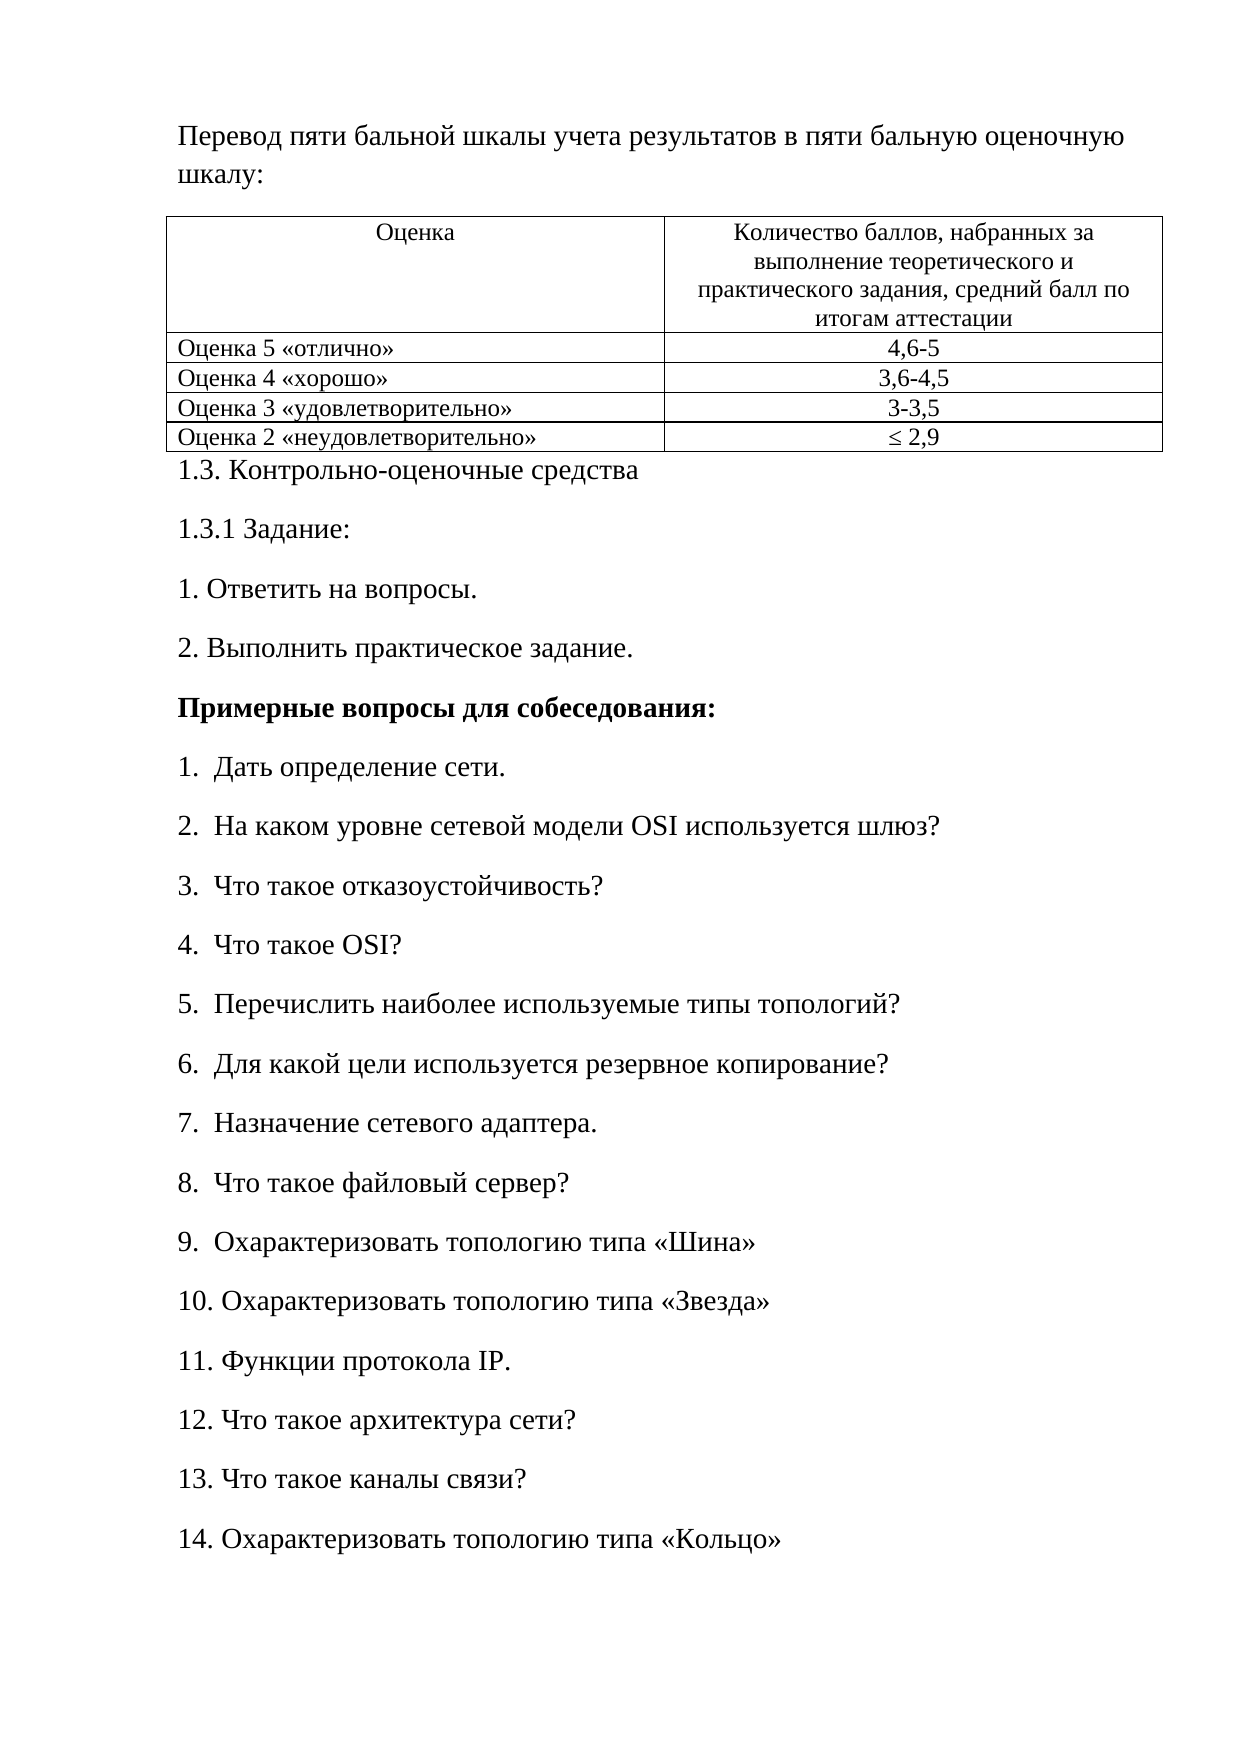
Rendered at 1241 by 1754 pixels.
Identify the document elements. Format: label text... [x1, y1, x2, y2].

table_header Оценка [167, 217, 664, 332]
text 1. Дать определение сети. [177, 749, 1152, 783]
table_cell Оценка 5 «отлично» [167, 333, 664, 362]
text 8. Что такое файловый сервер? [177, 1165, 1152, 1198]
text 4. Что такое OSI? [177, 927, 1152, 961]
table_cell 3-3,5 [665, 393, 1162, 421]
table_cell ≤ 2,9 [665, 423, 1162, 451]
text 11. Функции протокола IP. [177, 1343, 1152, 1376]
text 10. Охарактеризовать топологию типа «Звезда» [177, 1283, 1152, 1317]
text 7. Назначение сетевого адаптера. [177, 1105, 1152, 1139]
table_cell 3,6-4,5 [665, 363, 1162, 392]
table_cell Оценка 2 «неудовлетворительно» [167, 423, 664, 451]
text 12. Что такое архитектура сети? [177, 1402, 1152, 1436]
text 1.3. Контрольно-оценочные средства [177, 452, 1152, 486]
text 2. На каком уровне сетевой модели OSI используется шлюз? [177, 808, 1152, 842]
text 9. Охарактеризовать топологию типа «Шина» [177, 1224, 1152, 1258]
text 14. Охарактеризовать топологию типа «Кольцо» [177, 1521, 1152, 1554]
text 1. Ответить на вопросы. [177, 571, 1152, 604]
text Примерные вопросы для собеседования: [177, 690, 1152, 723]
text 5. Перечислить наиболее используемые типы топологий? [177, 987, 1152, 1020]
table_cell Оценка 3 «удовлетворительно» [167, 393, 664, 421]
text 13. Что такое каналы связи? [177, 1462, 1152, 1495]
table_cell 4,6-5 [665, 333, 1162, 362]
text 6. Для какой цели используется резервное копирование? [177, 1046, 1152, 1079]
text 1.3.1 Задание: [177, 512, 1152, 545]
table_cell Оценка 4 «хорошо» [167, 363, 664, 392]
table_header Количество баллов, набранных за выполнение теоретического и практического задания, средний балл по итогам аттестации [665, 217, 1162, 332]
text Перевод пяти бальной шкалы учета результатов в пяти бальную оценочную шкалу: [177, 118, 1152, 190]
text 3. Что такое отказоустойчивость? [177, 868, 1152, 901]
text 2. Выполнить практическое задание. [177, 630, 1152, 664]
